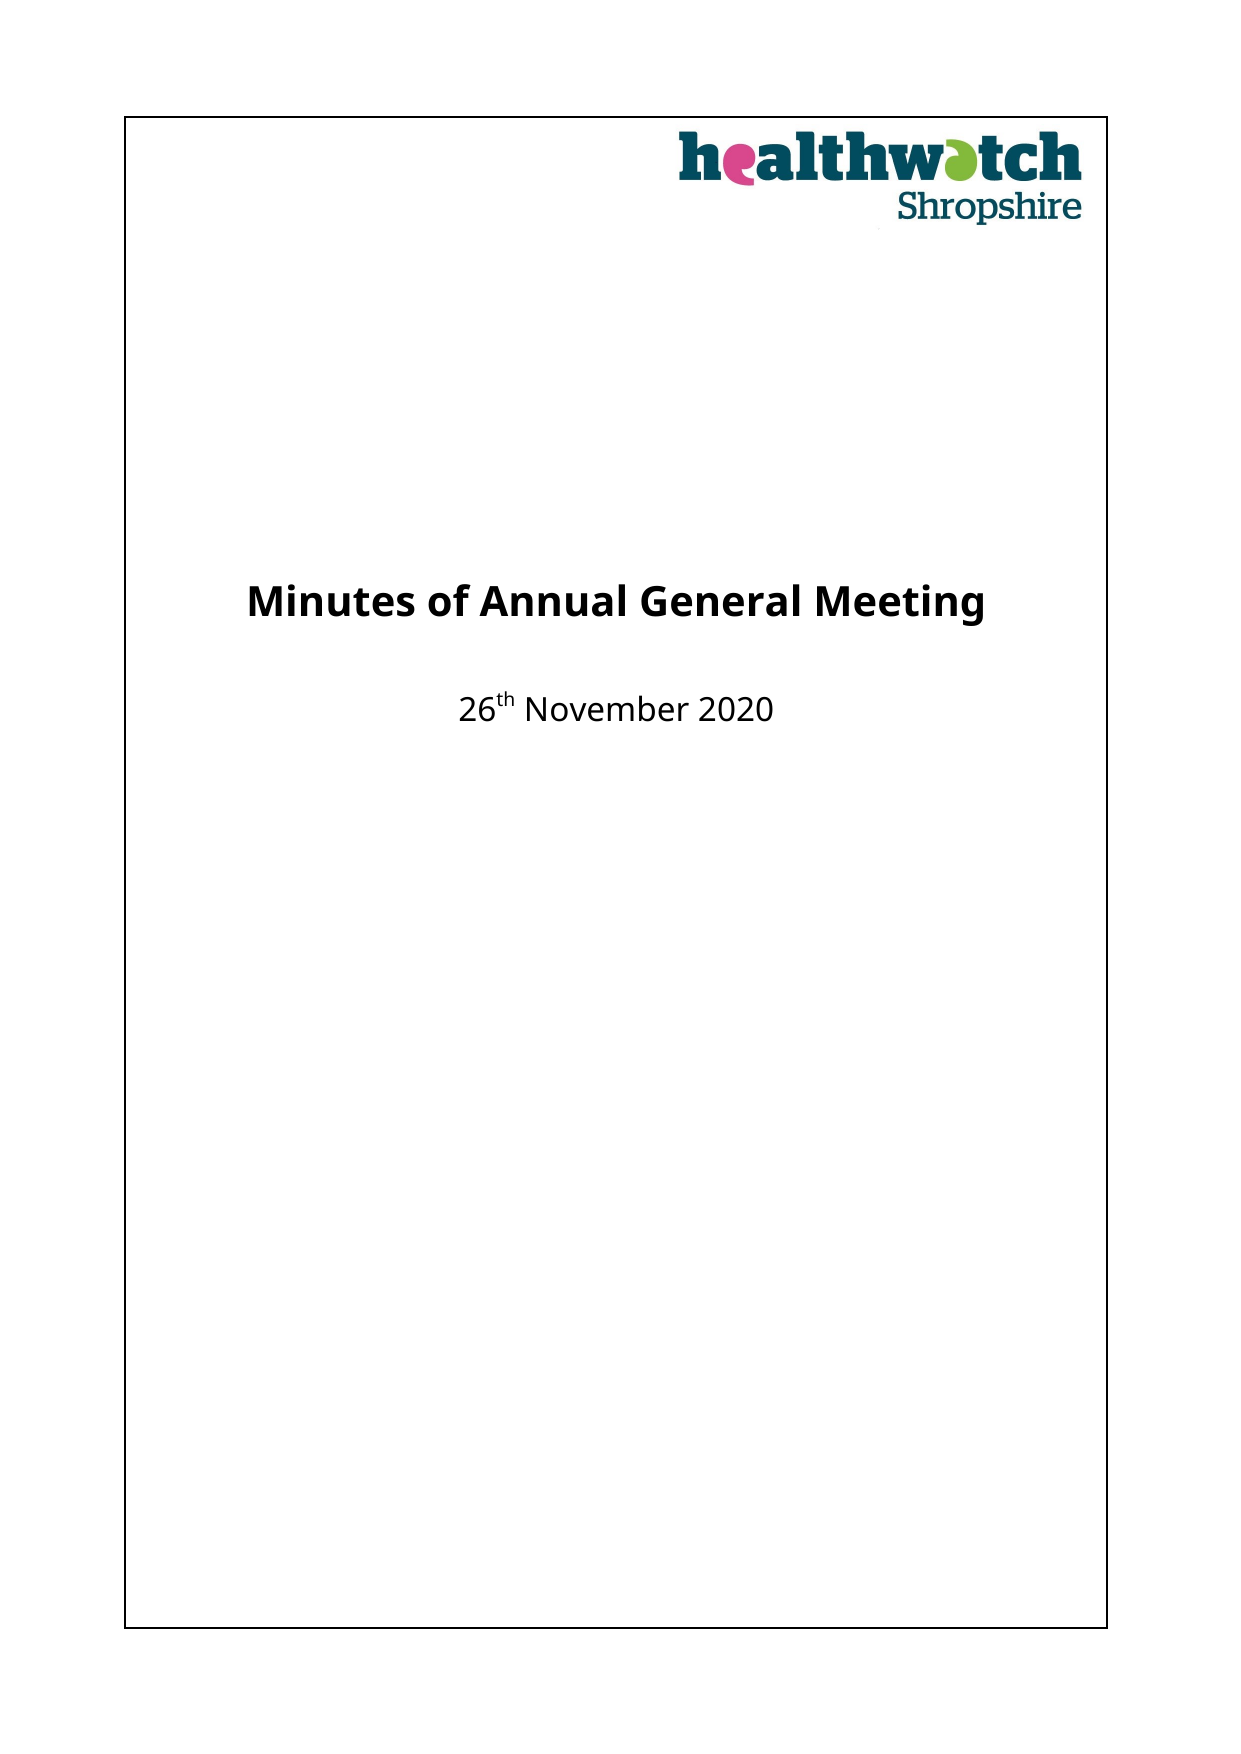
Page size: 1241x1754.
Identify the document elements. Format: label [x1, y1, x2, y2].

picture [667, 124, 1093, 232]
